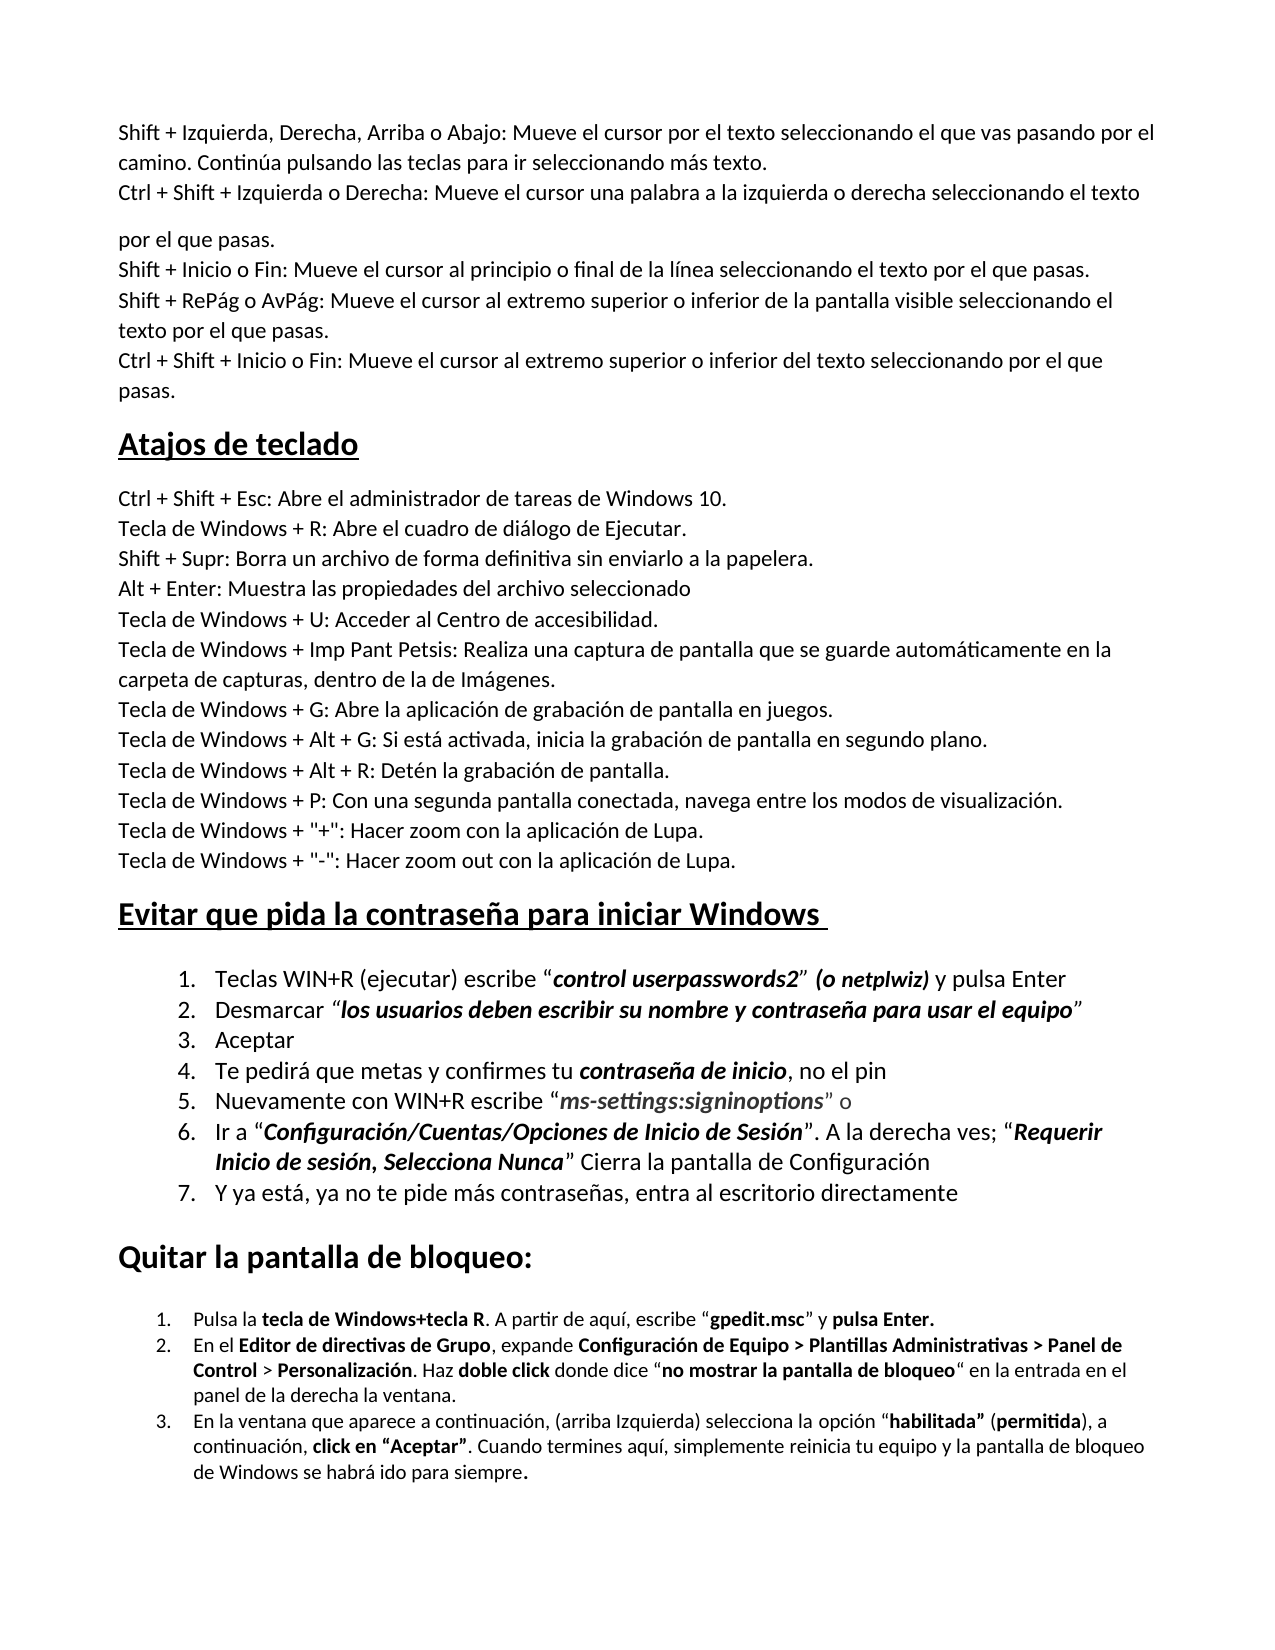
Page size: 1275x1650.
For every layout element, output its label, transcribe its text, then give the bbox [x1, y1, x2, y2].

list Teclas WIN+R (ejecutar) escribe “control userpasswords2” (o netplwiz) y pulsa Enter [177, 963, 1157, 994]
list Nuevamente con WIN+R escribe “ms-settings:signinoptions” o [177, 1085, 1157, 1116]
list En el Editor de directivas de Grupo, expande Configuración de Equipo > Plantillas Administrativas > Panel de Control > Personalización. Haz doble click donde dice “no mostrar la pantalla de bloqueo“ en la entrada en el panel de la derecha la ventana. [156, 1332, 1157, 1408]
text Evitar que pida la contraseña para iniciar Windows [118, 893, 1157, 934]
list Te pedirá que metas y confirmes tu contraseña de inicio, no el pin [177, 1055, 1157, 1085]
list Pulsa la tecla de Windows+tecla R. A partir de aquí, escribe “gpedit.msc” y pulsa Enter. [156, 1306, 1157, 1332]
list En la ventana que aparece a continuación, (arriba Izquierda) selecciona la opción “habilitada” (permitida), a continuación, click en “Aceptar”. Cuando termines aquí, simplemente reinicia tu equipo y la pantalla de bloqueo de Windows se habrá ido para siempre. [156, 1408, 1157, 1484]
list Aceptar [177, 1024, 1157, 1055]
list Desmarcar “los usuarios deben escribir su nombre y contraseña para usar el equipo” [177, 994, 1157, 1024]
text Ctrl + Shift + Esc: Abre el administrador de tareas de Windows 10. Tecla de Windows + R: Abre el cuadro de diálogo de Ejecutar. Shift + Supr: Borra un archivo de forma definitiva sin enviarlo a la papelera. Alt + Enter: Muestra las propiedades del archivo seleccionado Tecla de Windows + U: Acceder al Centro de accesibilidad. Tecla de Windows + Imp Pant Petsis: Realiza una captura de pantalla que se guarde automáticamente en la carpeta de capturas, dentro de la de Imágenes. Tecla de Windows + G: Abre la aplicación de grabación de pantalla en juegos. Tecla de Windows + Alt + G: Si está activada, inicia la grabación de pantalla en segundo plano. Tecla de Windows + Alt + R: Detén la grabación de pantalla. Tecla de Windows + P: Con una segunda pantalla conectada, navega entre los modos de visualización. Tecla de Windows + "+": Hacer zoom con la aplicación de Lupa. Tecla de Windows + "-": Hacer zoom out con la aplicación de Lupa. [118, 484, 1157, 874]
text por el que pasas. Shift + Inicio o Fin: Mueve el cursor al principio o final de la línea seleccionando el texto por el que pasas. Shift + RePág o AvPág: Mueve el cursor al extremo superior o inferior de la pantalla visible seleccionando el texto por el que pasas. Ctrl + Shift + Inicio o Fin: Mueve el cursor al extremo superior o inferior del texto seleccionando por el que pasas. [118, 225, 1157, 404]
list Y ya está, ya no te pide más contraseñas, entra al escritorio directamente [177, 1177, 1157, 1207]
text Quitar la pantalla de bloqueo: [118, 1237, 1157, 1277]
text Atajos de teclado [118, 423, 1157, 464]
list Ir a “Configuración/Cuentas/Opciones de Inicio de Sesión”. A la derecha ves; “Requerir Inicio de sesión, Selecciona Nunca” Cierra la pantalla de Configuración [177, 1116, 1157, 1177]
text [118, 118, 1157, 207]
